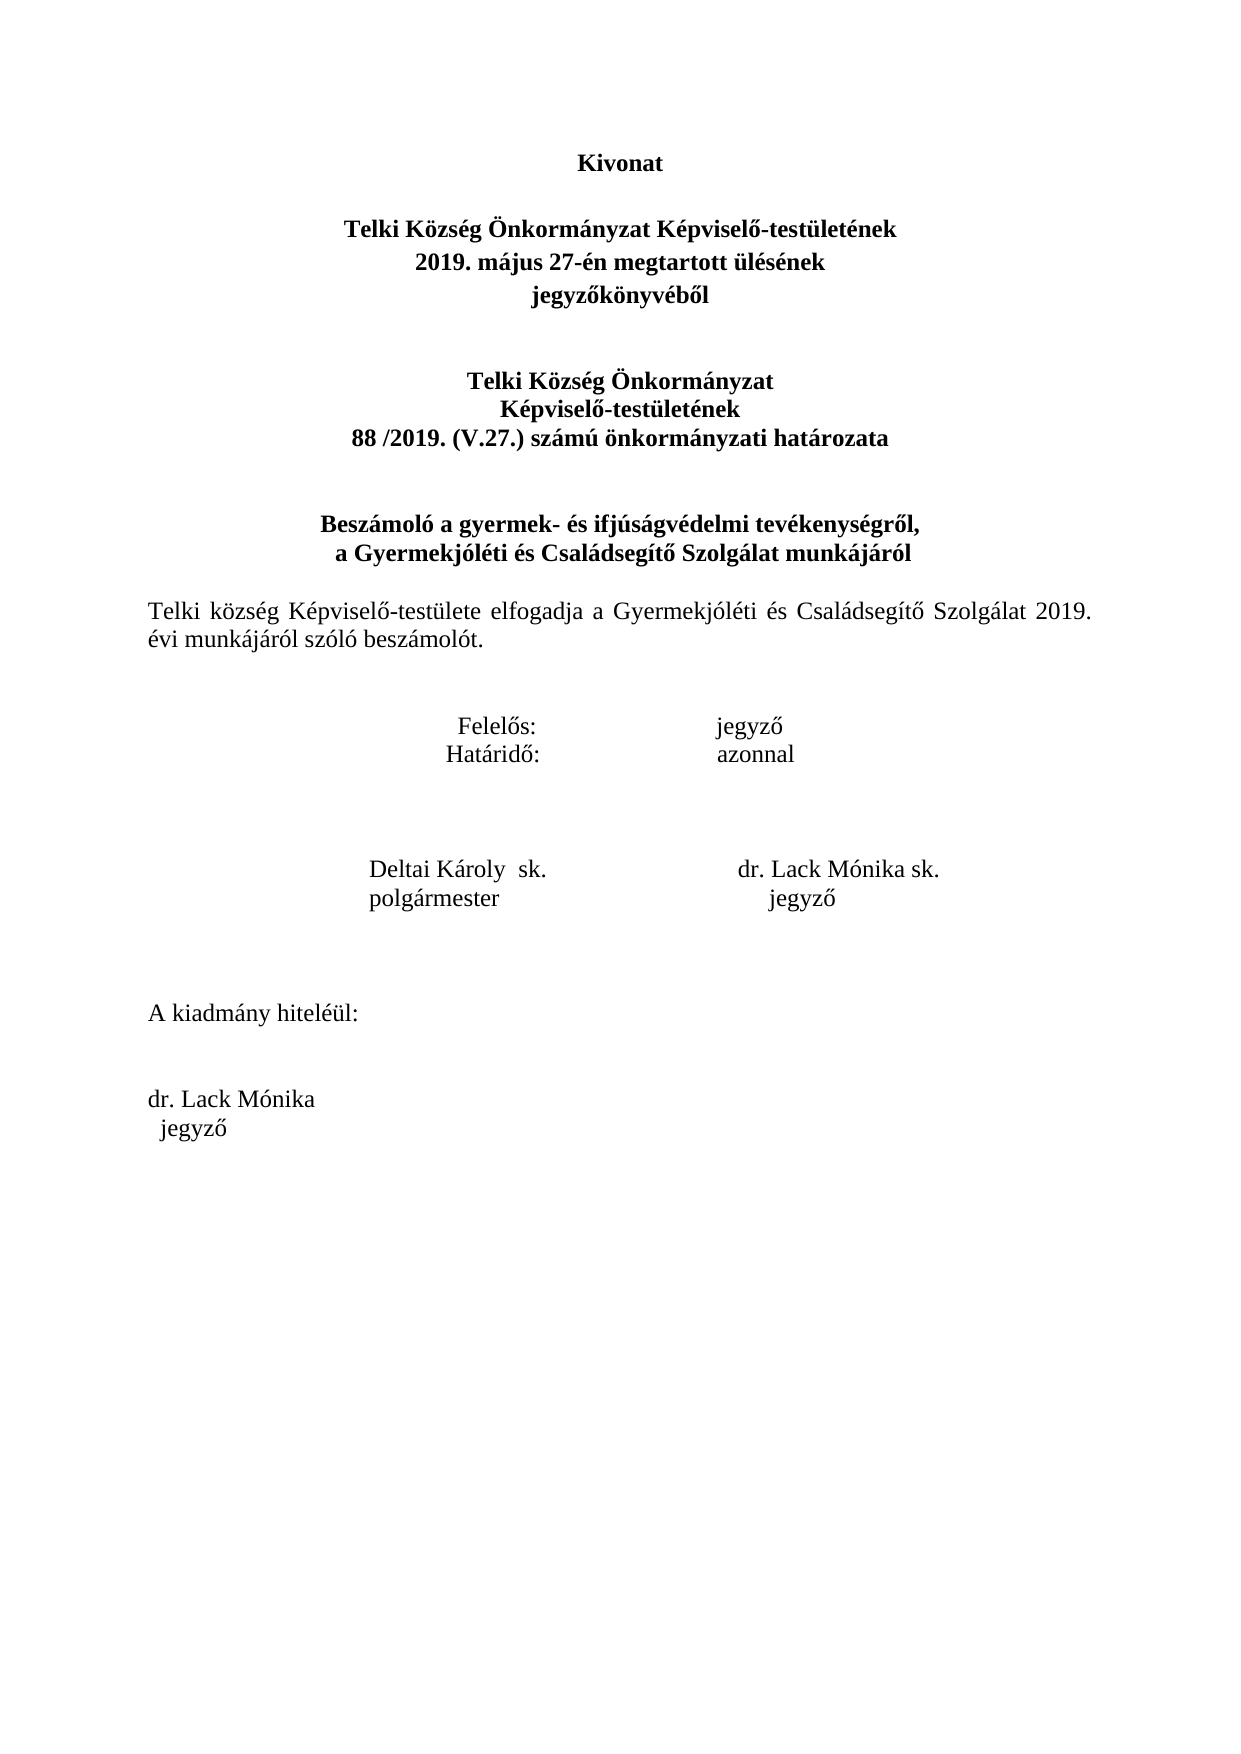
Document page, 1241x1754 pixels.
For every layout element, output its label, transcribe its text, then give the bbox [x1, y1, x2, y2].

text Kivonat [148, 148, 1093, 176]
text Telki község Képviselő-testülete elfogadja a Gyermekjóléti és Családsegítő Szolgálat 2019. évi munkájáról szóló beszámolót. [148, 596, 1093, 653]
text Telki Község Önkormányzat [148, 366, 1093, 394]
text Telki Község Önkormányzat Képviselő-testületének [148, 214, 1093, 242]
text jegyzőkönyvéből [148, 280, 1093, 308]
text 88 /2019. (V.27.) számú önkormányzati határozata [148, 423, 1093, 452]
text polgármester jegyző [295, 883, 1093, 912]
text 2019. május 27-én megtartott ülésének [148, 247, 1093, 275]
text Felelős: jegyző [148, 711, 1093, 739]
text Beszámoló a gyermek- és ifjúságvédelmi tevékenységről, [148, 509, 1093, 538]
text Határidő: azonnal [148, 739, 1093, 768]
text jegyző [148, 1113, 1093, 1142]
text Deltai Károly sk. dr. Lack Mónika sk. [295, 854, 1093, 883]
text Képviselő-testületének [148, 394, 1093, 423]
text a Gyermekjóléti és Családsegítő Szolgálat munkájáról [148, 538, 1093, 567]
text dr. Lack Mónika [148, 1084, 1093, 1113]
text A kiadmány hiteléül: [148, 998, 1093, 1027]
